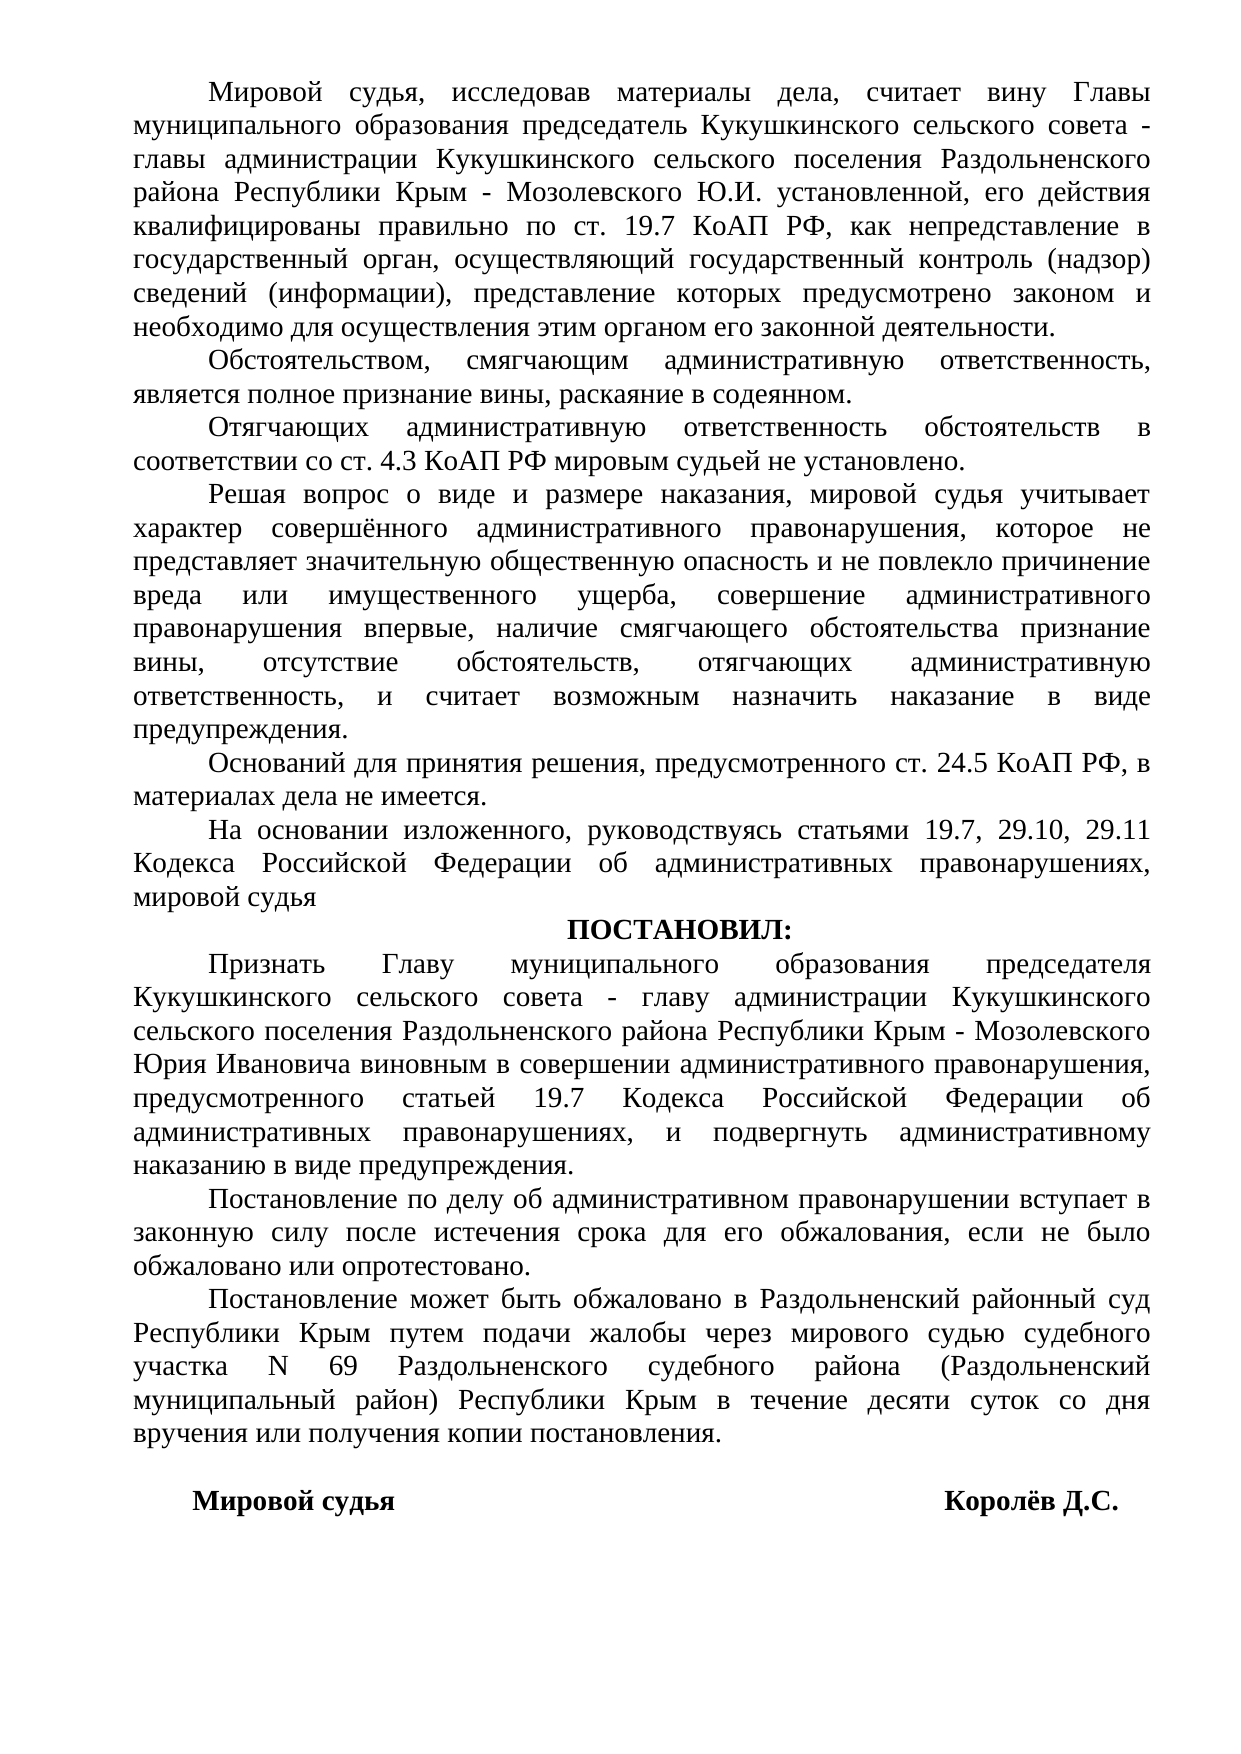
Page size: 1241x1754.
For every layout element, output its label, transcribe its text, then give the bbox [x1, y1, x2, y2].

text Решая вопрос о виде и размере наказания, мировой судья учитывает характер совершённого административного правонарушения, которое не представляет значительную общественную опасность и не повлекло причинение вреда или имущественного ущерба, совершение административного правонарушения впервые, наличие смягчающего обстоятельства признание вины, отсутствие обстоятельств, отягчающих административную ответственность, и считает возможным назначить наказание в виде предупреждения. [133, 476, 1152, 745]
text Оснований для принятия решения, предусмотренного ст. 24.5 КоАП РФ, в материалах дела не имеется. [133, 745, 1152, 812]
text Отягчающих административную ответственность обстоятельств в соответствии со ст. 4.3 КоАП РФ мировым судьей не установлено. [133, 409, 1152, 476]
text Мировой судья, исследовав материалы дела, считает вину Главы муниципального образования председатель Кукушкинского сельского совета - главы администрации Кукушкинского сельского поселения Раздольненского района Республики Крым - Мозолевского Ю.И. установленной, его действия квалифицированы правильно по ст. 19.7 КоАП РФ, как непредставление в государственный орган, осуществляющий государственный контроль (надзор) сведений (информации), представление которых предусмотрено законом и необходимо для осуществления этим органом его законной деятельности. [133, 74, 1152, 342]
text Признать Главу муниципального образования председателя Кукушкинского сельского совета - главу администрации Кукушкинского сельского поселения Раздольненского района Республики Крым - Мозолевского Юрия Ивановича виновным в совершении административного правонарушения, предусмотренного статьей 19.7 Кодекса Российской Федерации об административных правонарушениях, и подвергнуть административному наказанию в виде предупреждения. [133, 946, 1152, 1181]
text Постановление по делу об административном правонарушении вступает в законную силу после истечения срока для его обжалования, если не было обжаловано или опротестовано. [133, 1181, 1152, 1281]
text На основании изложенного, руководствуясь статьями 19.7, 29.10, 29.11 Кодекса Российской Федерации об административных правонарушениях, мировой судья [133, 812, 1152, 912]
text Мировой судья Королёв Д.С. [118, 1483, 1152, 1516]
text Обстоятельством, смягчающим административную ответственность, является полное признание вины, раскаяние в содеянном. [133, 342, 1152, 409]
text Постановление может быть обжаловано в Раздольненский районный суд Республики Крым путем подачи жалобы через мирового судью судебного участка N 69 Раздольненского судебного района (Раздольненский муниципальный район) Республики Крым в течение десяти суток со дня вручения или получения копии постановления. [133, 1281, 1152, 1449]
text ПОСТАНОВИЛ: [133, 912, 1152, 946]
